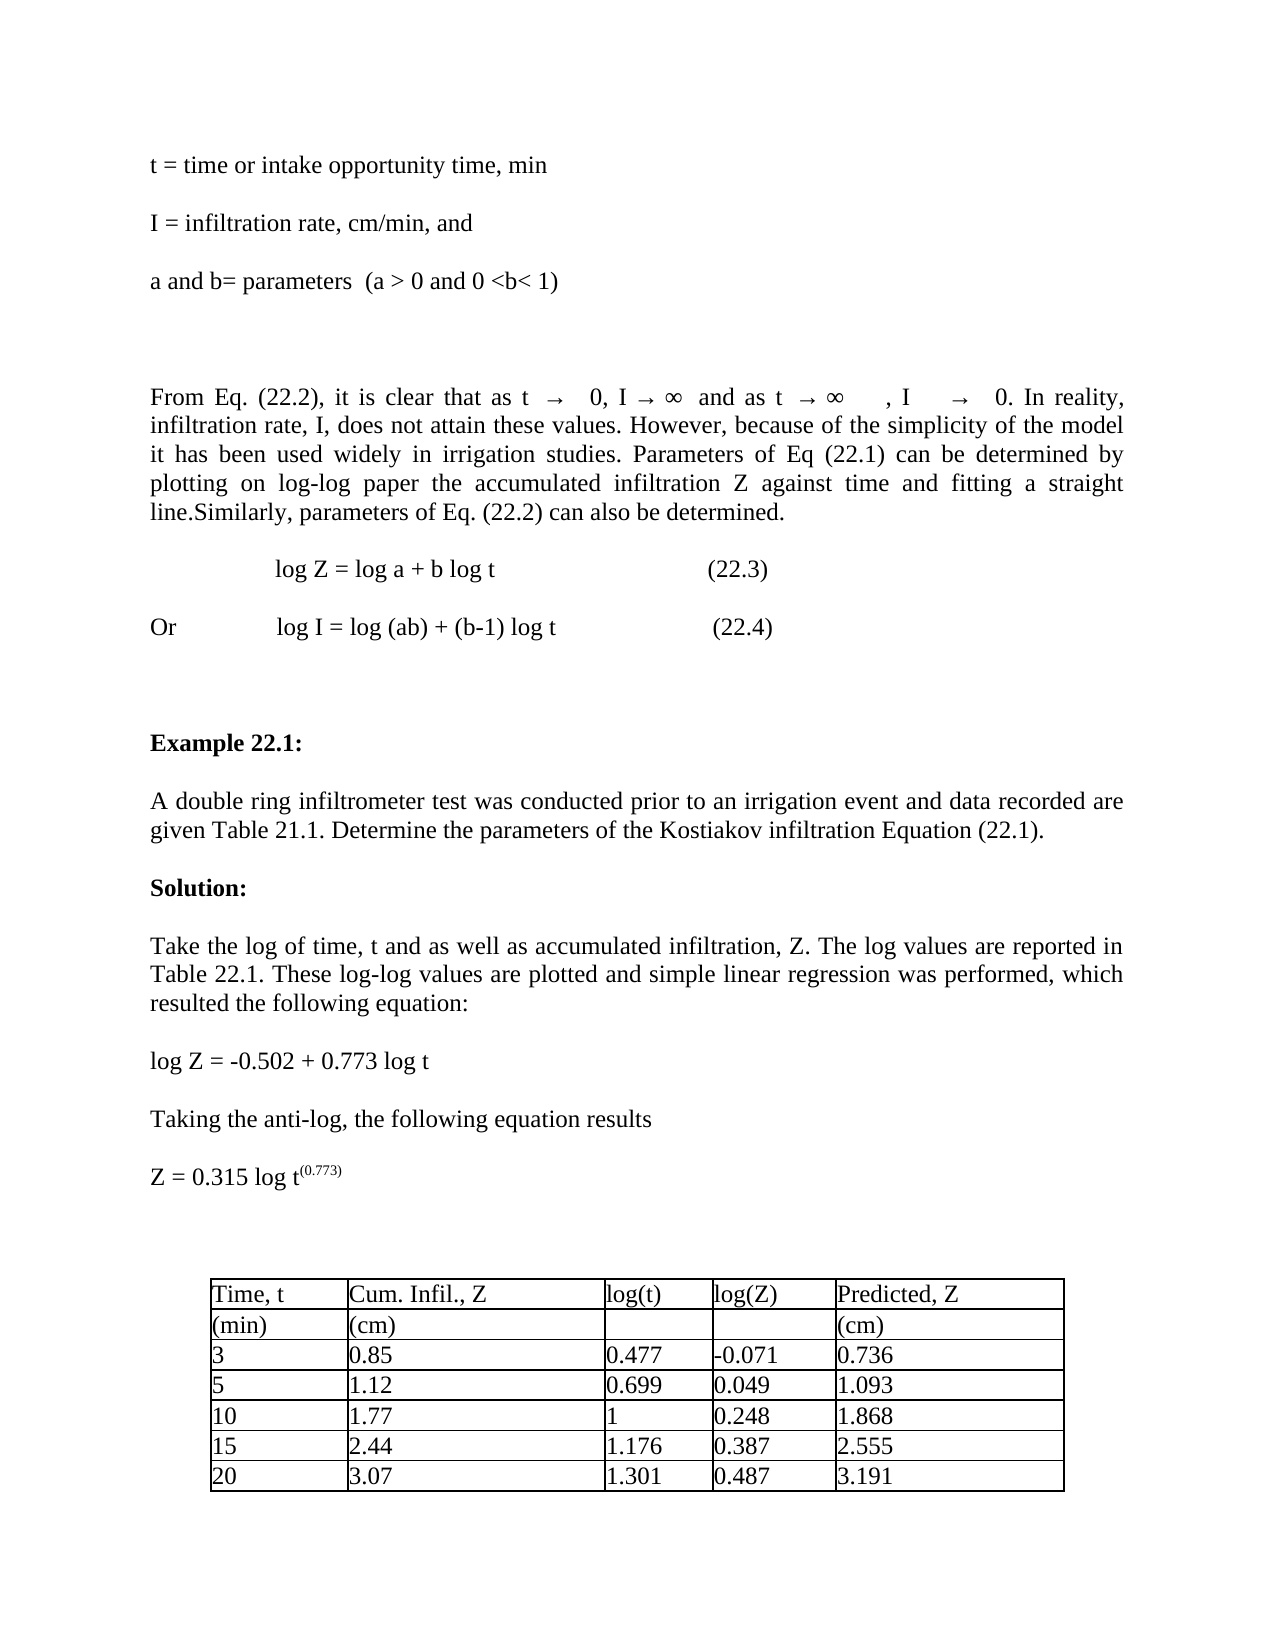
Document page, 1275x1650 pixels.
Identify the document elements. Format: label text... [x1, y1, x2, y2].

text A double ring infiltrometer test was conducted prior to an irrigation event and data recorded are given Table 21.1. Determine the parameters of the Kostiakov infiltration Equation (22.1). [150, 786, 1125, 844]
table_cell 0.248 [714, 1401, 835, 1429]
table_cell (cm) [349, 1310, 604, 1338]
table_cell 0.699 [606, 1371, 712, 1399]
table_cell 2.44 [349, 1431, 604, 1460]
text Solution: [150, 873, 1125, 902]
text a and b= parameters (a > 0 and 0 <b< 1) [150, 266, 1125, 294]
table_cell 20 [212, 1461, 347, 1490]
table_cell 0.85 [349, 1340, 604, 1369]
table_cell (min) [212, 1310, 347, 1338]
table_cell -0.071 [714, 1340, 835, 1369]
table_cell 1.301 [606, 1461, 712, 1490]
table_header Predicted, Z [837, 1280, 1063, 1308]
table_header Cum. Infil., Z [349, 1280, 604, 1308]
table_cell 10 [212, 1401, 347, 1429]
table_cell 1 [606, 1401, 712, 1429]
table_cell 0.736 [837, 1340, 1063, 1369]
table_header Time, t [212, 1280, 347, 1308]
table_cell 2.555 [837, 1431, 1063, 1460]
table_cell 1.868 [837, 1401, 1063, 1429]
table_cell 5 [212, 1371, 347, 1399]
table_cell 1.77 [349, 1401, 604, 1429]
table_header log(Z) [714, 1280, 835, 1308]
text I = infiltration rate, cm/min, and [150, 208, 1125, 237]
text t = time or intake opportunity time, min [150, 150, 1125, 179]
table_cell 0.387 [714, 1431, 835, 1460]
table_cell 3.191 [837, 1461, 1063, 1490]
text Z = 0.315 log t(0.773) [150, 1162, 1125, 1191]
text Taking the anti-log, the following equation results [150, 1104, 1125, 1133]
table_cell 0.477 [606, 1340, 712, 1369]
table_cell 15 [212, 1431, 347, 1460]
table_cell (cm) [837, 1310, 1063, 1338]
table_cell [606, 1310, 712, 1338]
table_cell 1.093 [837, 1371, 1063, 1399]
table_header log(t) [606, 1280, 712, 1308]
table_cell 1.176 [606, 1431, 712, 1460]
text Or log I = log (ab) + (b-1) log t (22.4) [150, 612, 1125, 641]
table_cell [714, 1310, 835, 1338]
table_cell 0.049 [714, 1371, 835, 1399]
text Take the log of time, t and as well as accumulated infiltration, Z. The log values are reported in Table 22.1. These log-log values are plotted and simple linear regression was performed, which resulted the following equation: [150, 931, 1125, 1017]
text From Eq. (22.2), it is clear that as t → 0, I → ∞ and as t → ∞ , I → 0. In reality, infiltration rate, I, does not attain these values. However, because of the simplicity of the model it has been used widely in irrigation studies. Parameters of Eq (22.1) can be determined by plotting on log-log paper the accumulated infiltration Z against time and fitting a straight line.Similarly, parameters of Eq. (22.2) can also be determined. [150, 382, 1125, 525]
table_cell 1.12 [349, 1371, 604, 1399]
table_cell 3 [212, 1340, 347, 1369]
text Example 22.1: [150, 728, 1125, 757]
text log Z = log a + b log t (22.3) [150, 554, 1125, 583]
table_cell 0.487 [714, 1461, 835, 1490]
text log Z = -0.502 + 0.773 log t [150, 1046, 1125, 1075]
table_cell 3.07 [349, 1461, 604, 1490]
